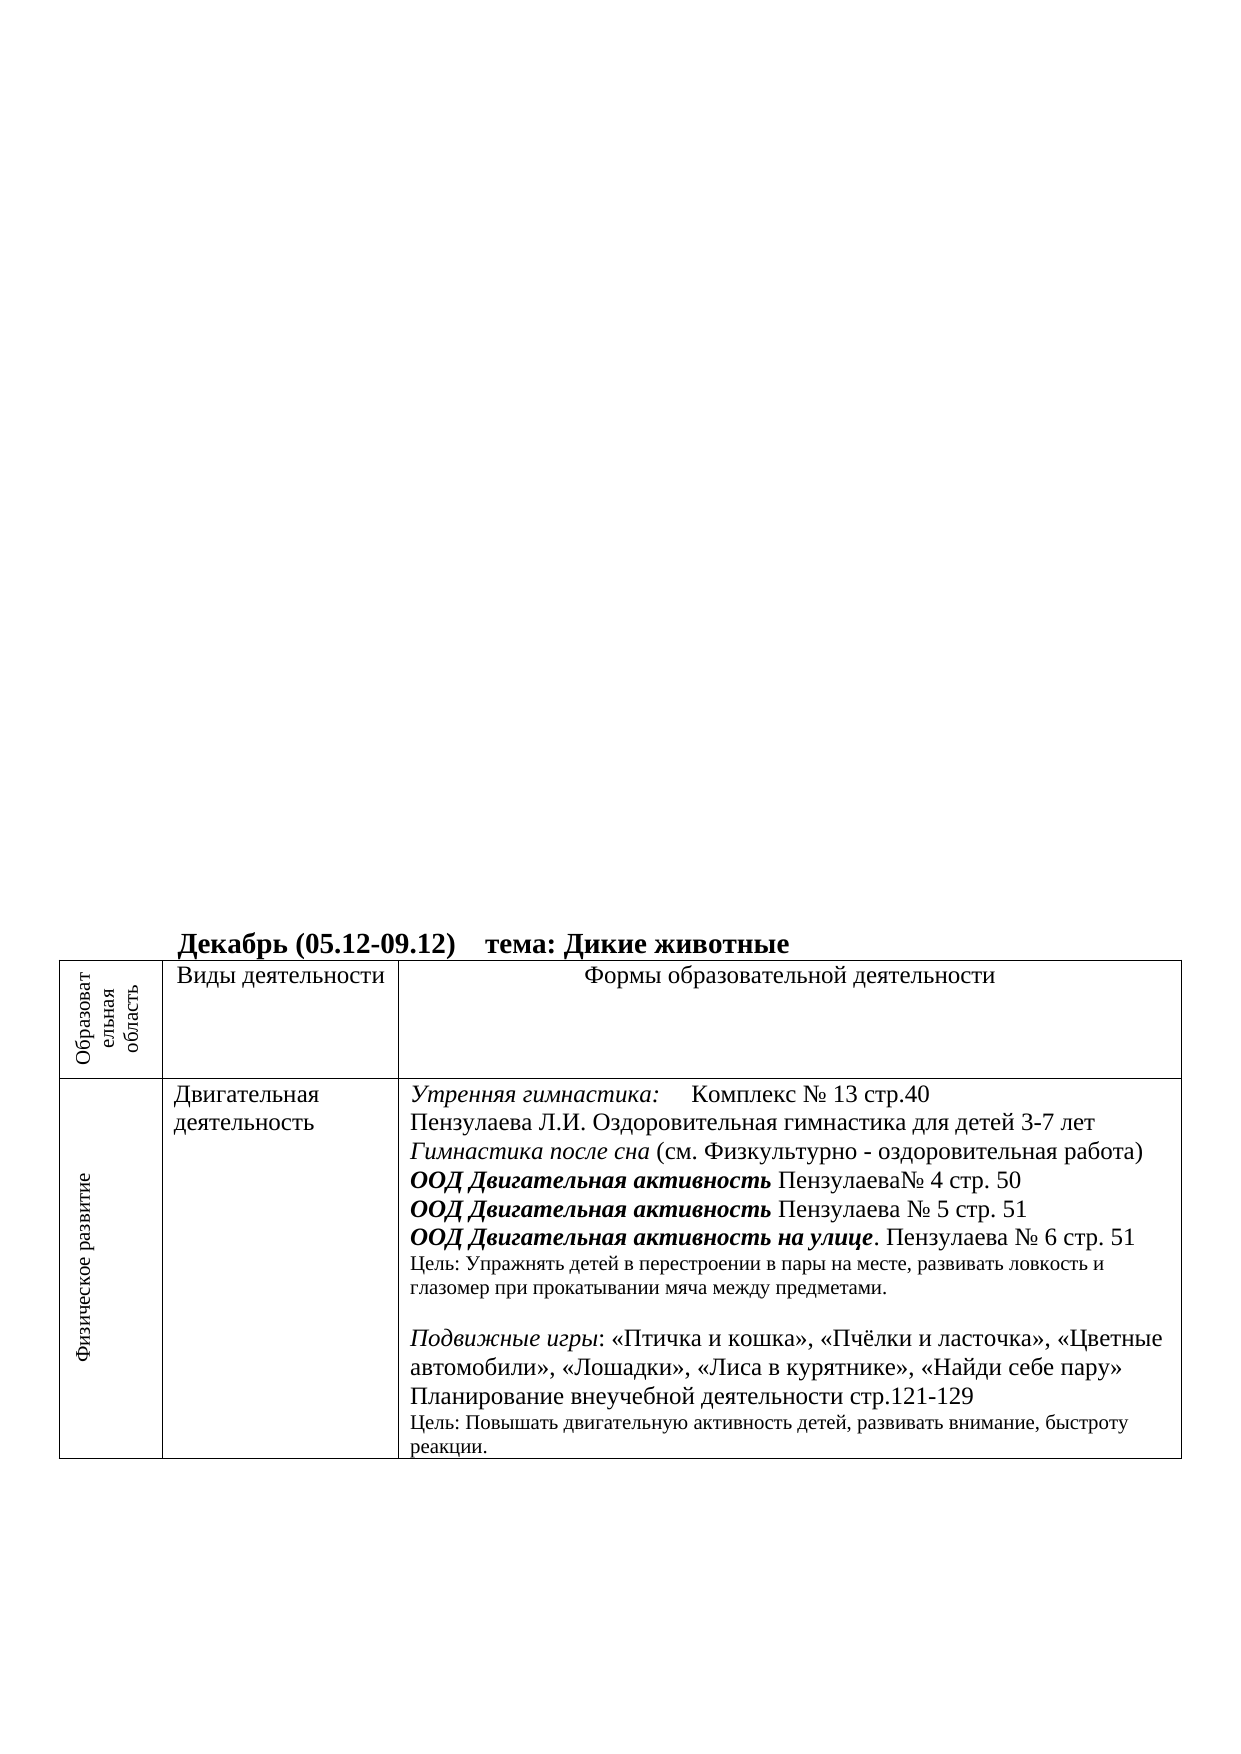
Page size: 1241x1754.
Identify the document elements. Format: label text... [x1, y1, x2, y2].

text Декабрь (05.12-09.12) тема: Дикие животные [177, 926, 1152, 959]
table_header Формы образовательной деятельности [399, 961, 1181, 1078]
table_cell Физическое развитие [60, 1079, 162, 1458]
table_header Виды деятельности [163, 961, 398, 1078]
table_header Образовательная область [60, 961, 162, 1078]
table_cell Утренняя гимнастика: Комплекс № 13 стр.40 Пензулаева Л.И. Оздоровительная гимнастика для детей 3-7 лет Гимнастика после сна (см. Физкультурно - оздоровительная работа) ООД Двигательная активность Пензулаева№ 4 стр. 50 ООД Двигательная активность Пензулаева № 5 стр. 51 ООД Двигательная активность на улице. Пензулаева № 6 стр. 51 Цель: Упражнять детей в перестроении в пары на месте, развивать ловкость и глазомер при прокатывании мяча между предметами. Подвижные игры: «Птичка и кошка», «Пчёлки и ласточка», «Цветные автомобили», «Лошадки», «Лиса в курятнике», «Найди себе пару» Планирование внеучебной деятельности стр.121-129 Цель: Повышать двигательную активность детей, развивать внимание, быстроту реакции. [399, 1079, 1181, 1458]
table_cell Двигательная деятельность [163, 1079, 398, 1458]
